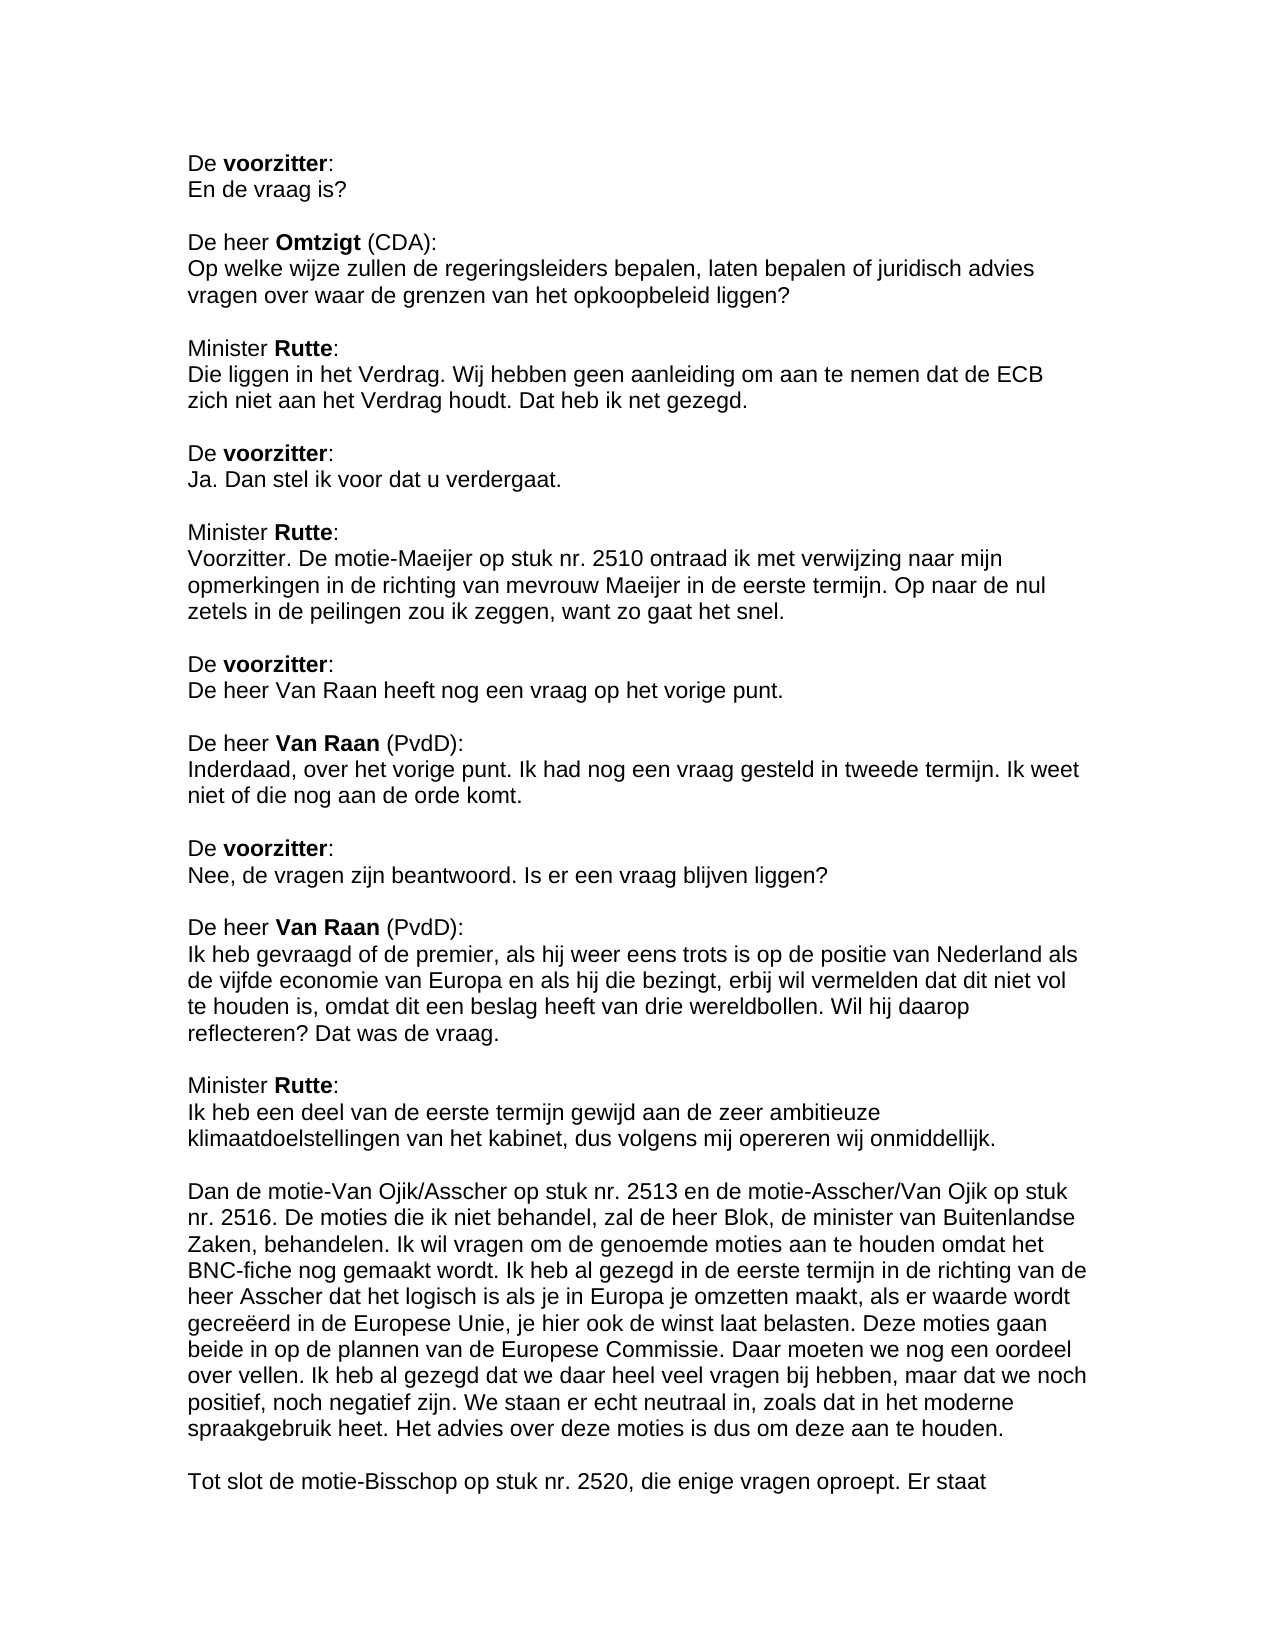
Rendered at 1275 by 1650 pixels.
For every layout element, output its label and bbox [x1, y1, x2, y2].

text [187, 150, 1087, 1494]
